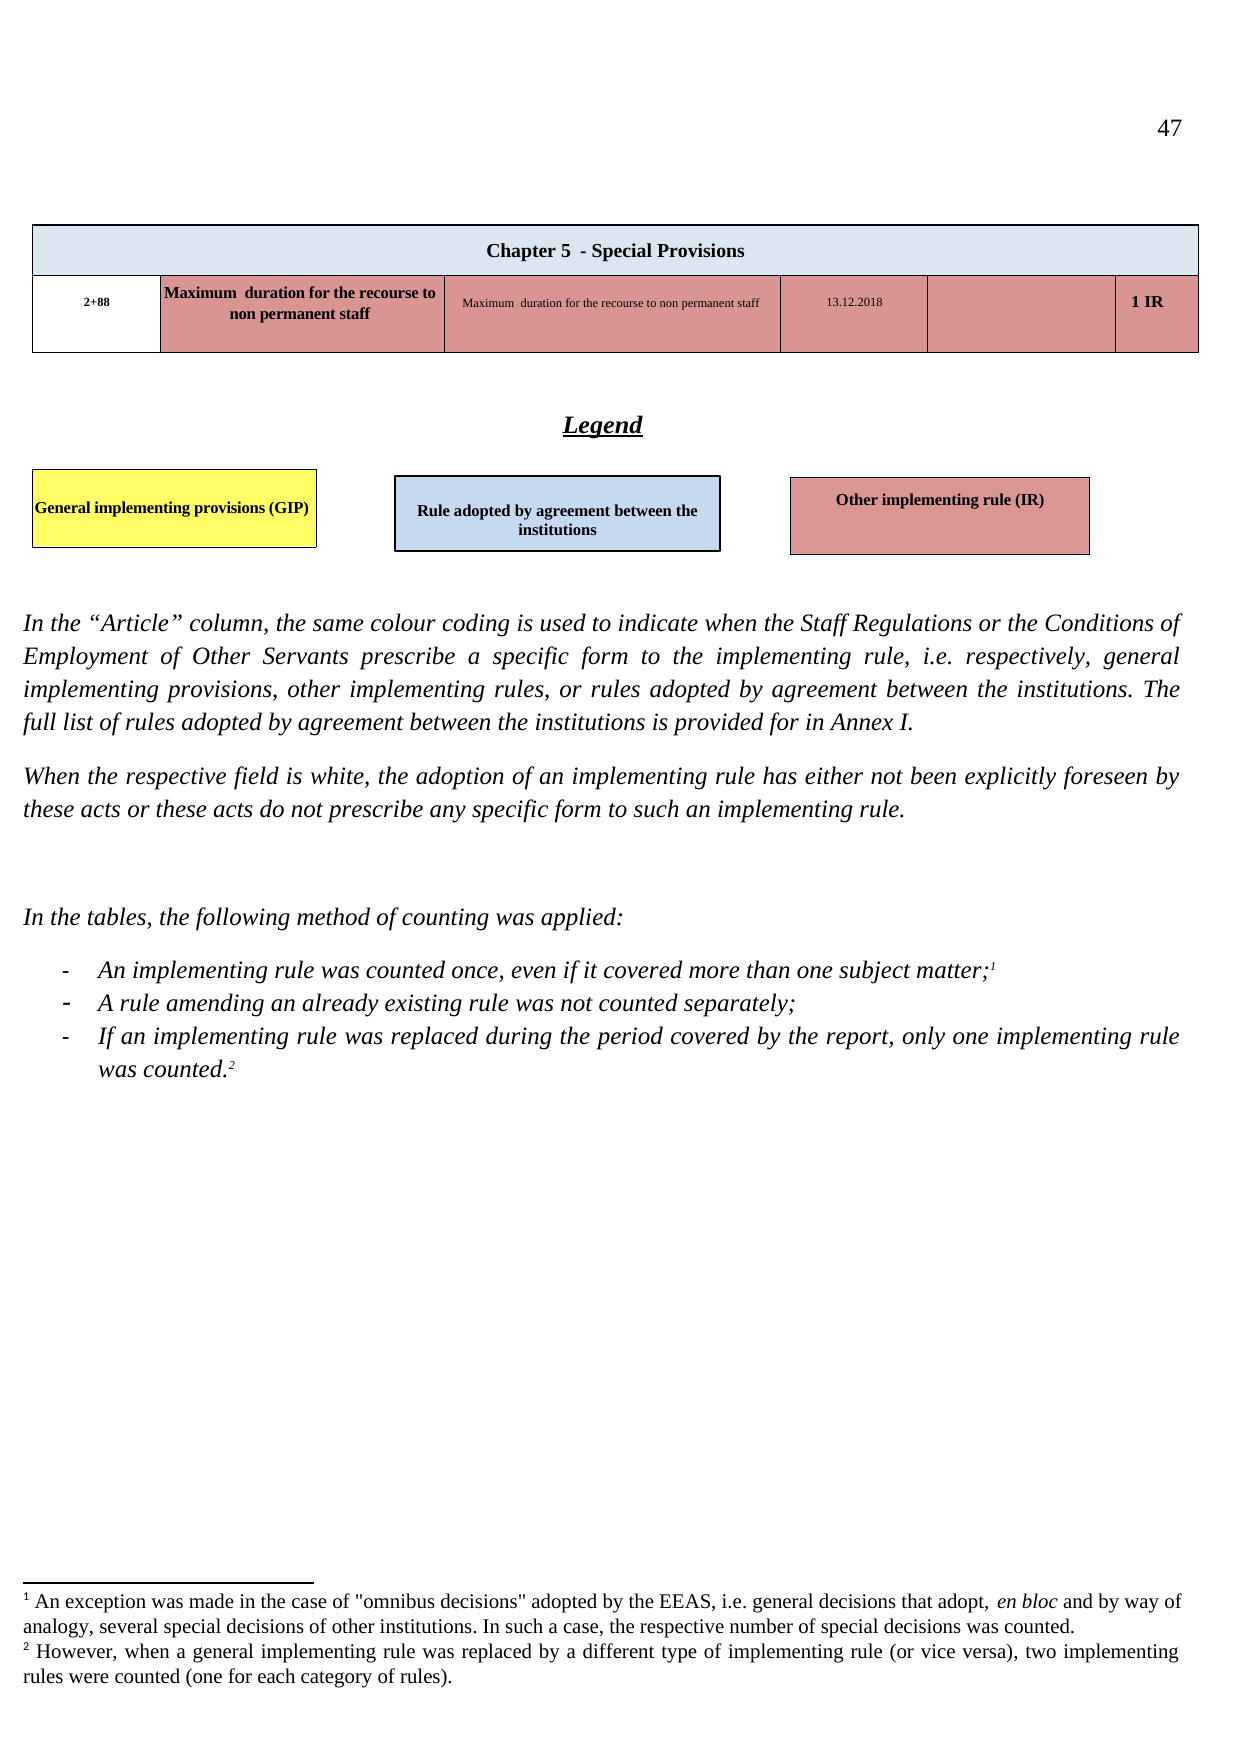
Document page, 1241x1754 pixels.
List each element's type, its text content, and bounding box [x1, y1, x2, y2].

text In the “Article” column, the same colour coding is used to indicate when the Staff Regulations or the Conditions of Employment of Other Servants prescribe a specific form to the implementing rule, i.e. respectively, general implementing provisions, other implementing rules, or rules adopted by agreement between the institutions. The full list of rules adopted by agreement between the institutions is provided for in Annex I. [23, 608, 1182, 736]
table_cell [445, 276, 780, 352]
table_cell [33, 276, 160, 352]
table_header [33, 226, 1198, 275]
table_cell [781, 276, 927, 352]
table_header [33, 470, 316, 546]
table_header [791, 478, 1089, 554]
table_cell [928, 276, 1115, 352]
text Legend [23, 410, 1182, 439]
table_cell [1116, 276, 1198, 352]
list An implementing rule was counted once, even if it covered more than one subject matter; [60, 955, 1182, 984]
text In the tables, the following method of counting was applied: [23, 902, 1182, 930]
text When the respective field is white, the adoption of an implementing rule has either not been explicitly foreseen by these acts or these acts do not prescribe any specific form to such an implementing rule. [23, 761, 1182, 823]
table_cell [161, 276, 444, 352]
list A rule amending an already existing rule was not counted separately; [60, 988, 1182, 1017]
list If an implementing rule was replaced during the period covered by the report, only one implementing rule was counted. [60, 1021, 1182, 1083]
